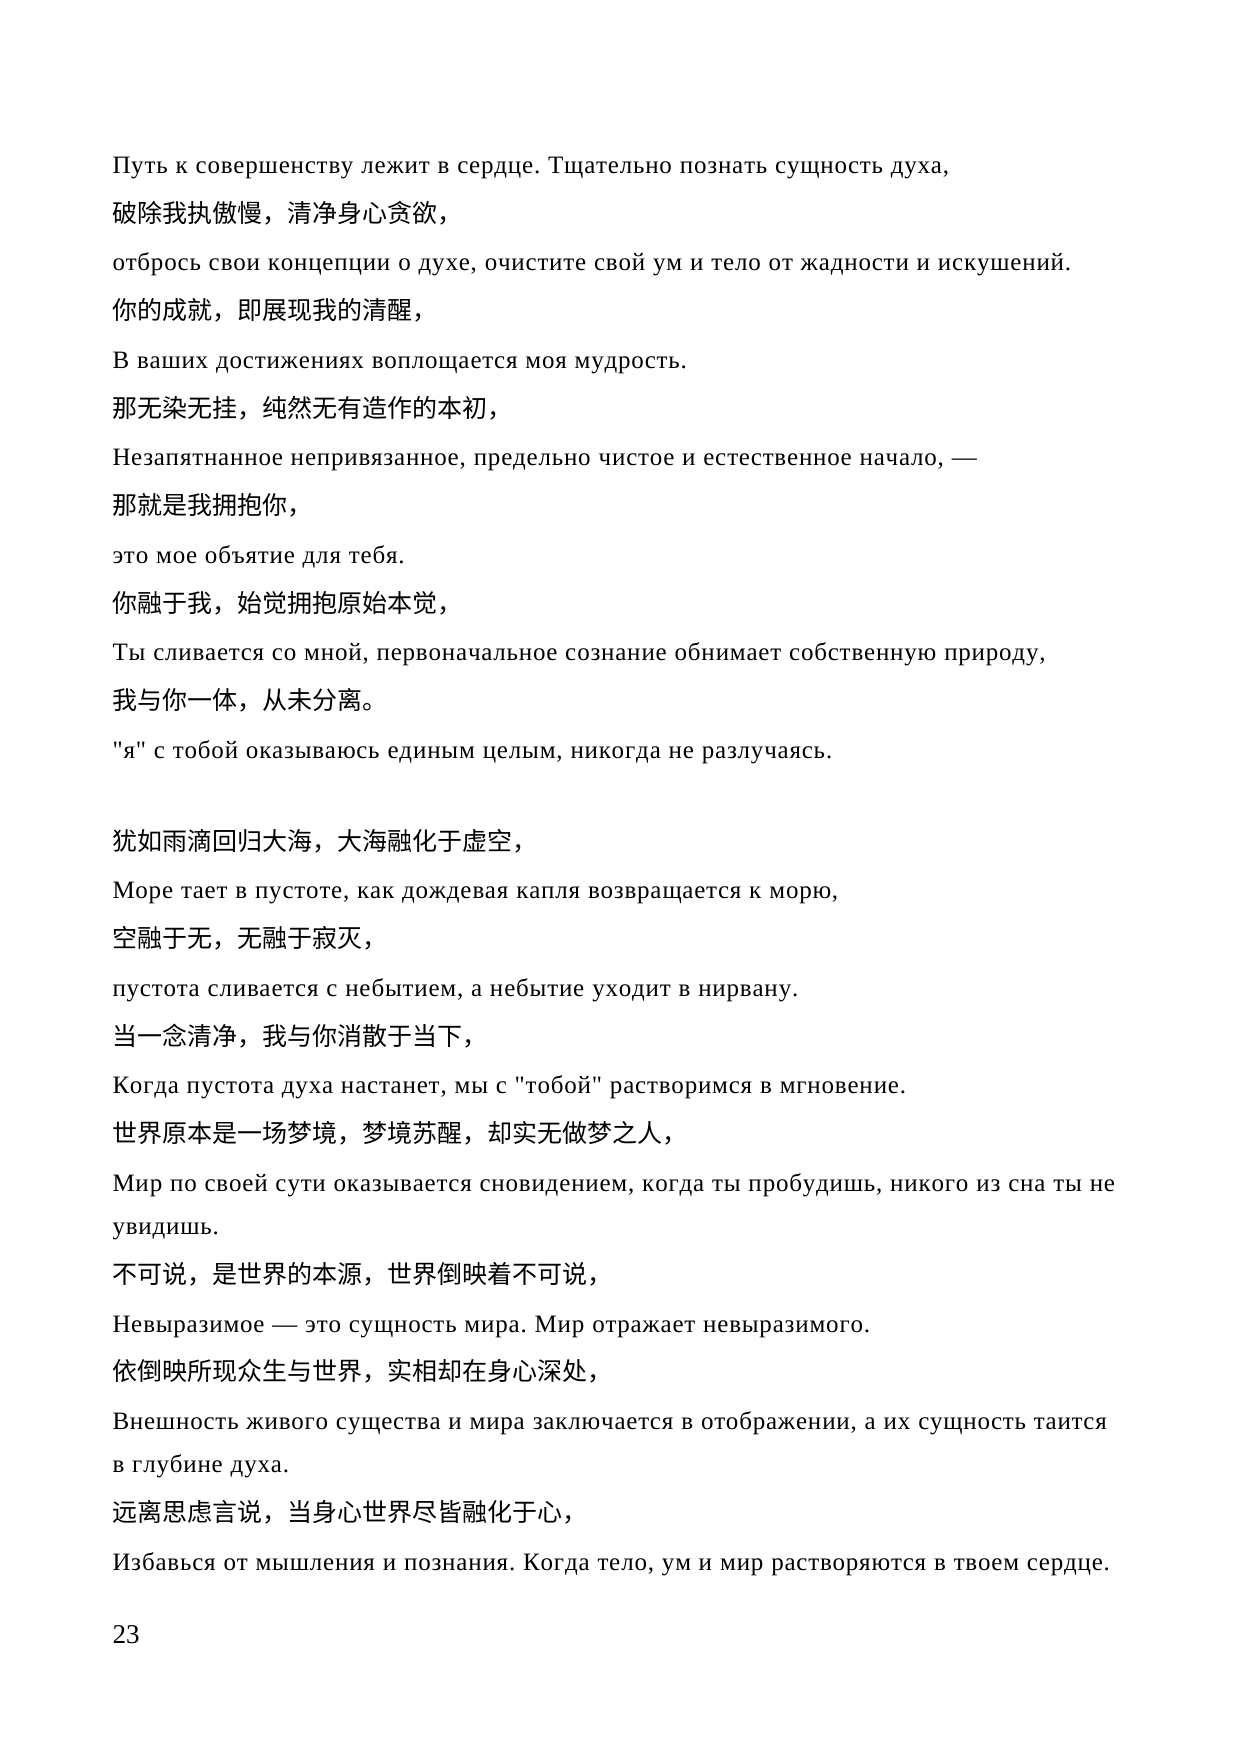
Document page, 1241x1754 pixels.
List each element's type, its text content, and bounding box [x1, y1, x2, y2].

text 世界原本是一场梦境，梦境苏醒，却实无做梦之人， [112, 1114, 1128, 1150]
text пустота сливается с небытием, а небытие уходит в нирвану. [112, 973, 1128, 1002]
text 不可说，是世界的本源，世界倒映着不可说， [112, 1254, 1128, 1291]
text 依倒映所现众生与世界，实相却在身心深处， [112, 1352, 1128, 1388]
text Избавься от мышления и познания. Когда тело, ум и мир растворяются в твоем сердце. [112, 1547, 1128, 1576]
text 当一念清净，我与你消散于当下， [112, 1016, 1128, 1052]
text отбрось свои концепции о духе, очистите свой ум и тело от жадности и искушений. [112, 247, 1128, 276]
text 远离思虑言说，当身心世界尽皆融化于心， [112, 1492, 1128, 1529]
text 我与你一体，从未分离。 [112, 681, 1128, 717]
text 空融于无，无融于寂灭， [112, 919, 1128, 955]
text Море тает в пустоте, как дождевая капля возвращается к морю, [112, 876, 1128, 904]
text 破除我执傲慢，清净身心贪欲， [112, 193, 1128, 229]
text Невыразимое — это сущность мира. Мир отражает невыразимого. [112, 1309, 1128, 1337]
text это мое объятие для тебя. [112, 540, 1128, 569]
text В ваших достижениях воплощается моя мудрость. [112, 345, 1128, 374]
text 犹如雨滴回归大海，大海融化于虚空， [112, 821, 1128, 857]
text 那无染无挂，纯然无有造作的本初， [112, 388, 1128, 424]
text Путь к совершенству лежит в сердце. Тщательно познать сущность духа, [112, 150, 1128, 179]
text Незапятнанное непривязанное, предельно чистое и естественное начало, — [112, 442, 1128, 471]
text Ты сливается со мной, первоначальное сознание обнимает собственную природу, [112, 637, 1128, 666]
text 你融于我，始觉拥抱原始本觉， [112, 583, 1128, 619]
text "я" с тобой оказываюсь единым целым, никогда не разлучаясь. [112, 735, 1128, 764]
text Когда пустота духа настанет, мы с "тобой" растворимся в мгновение. [112, 1071, 1128, 1099]
text Мир по своей сути оказывается сновидением, когда ты пробудишь, никого из сна ты не увидишь. [112, 1168, 1128, 1240]
text Внешность живого существа и мира заключается в отображении, а их сущность таится в глубине духа. [112, 1406, 1128, 1478]
text 你的成就，即展现我的清醒， [112, 291, 1128, 327]
text 那就是我拥抱你， [112, 486, 1128, 522]
